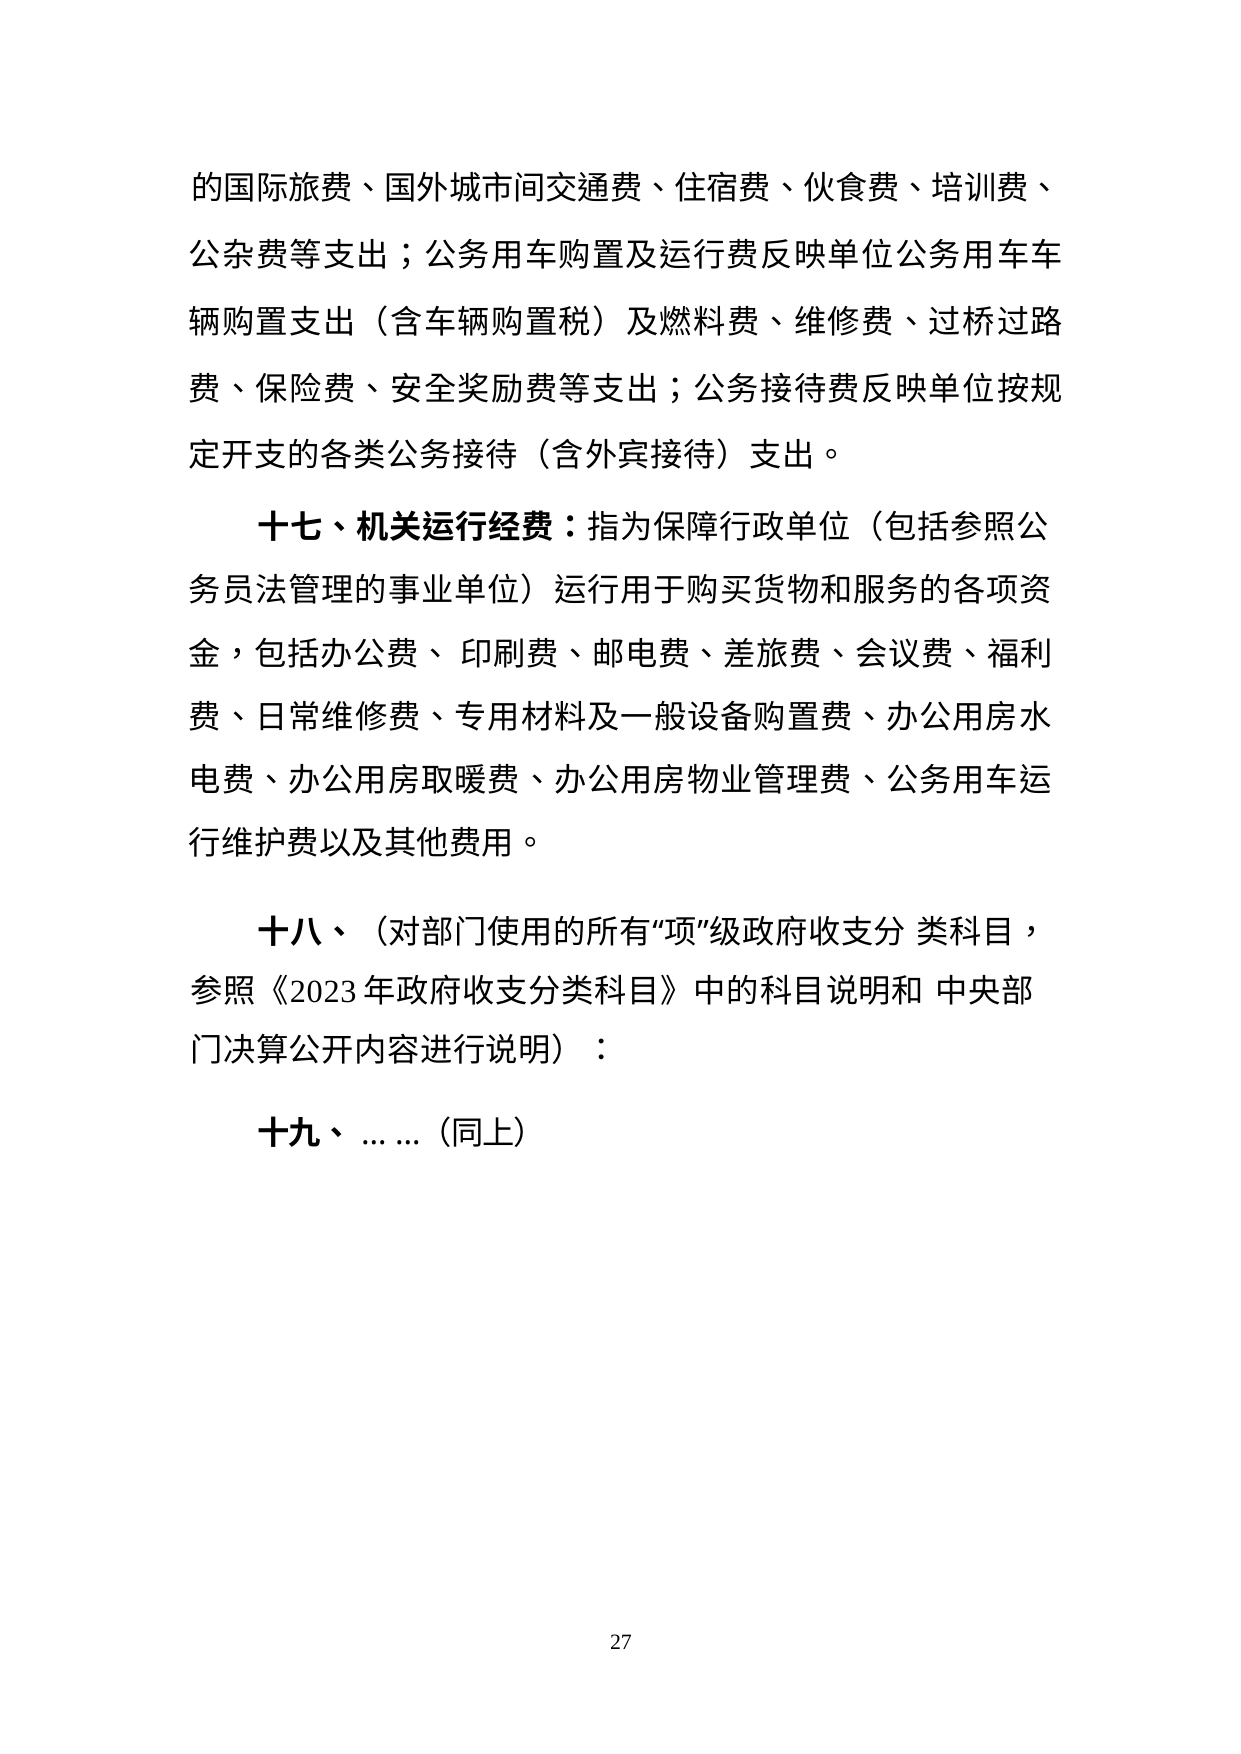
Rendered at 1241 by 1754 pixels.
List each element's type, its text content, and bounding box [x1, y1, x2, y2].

text 十九、 … …（同上） [257, 1112, 1063, 1153]
text 的国际旅费、国外城市间交通费、住宿费、伙食费、培训费、 公杂费等支出；公务用车购置及运行费反映单位公务用车车 辆购置支出（含车辆购置税）及燃料费、维修费、过桥过路 费、保险费、安全奖励费等支出；公务接待费反映单位按规 定开支的各类公务接待（含外宾接待）支出。 [188, 165, 1063, 476]
text 十八、（对部门使用的所有“项”级政府收支分 类科目，参照《2023年政府收支分类科目》中的科目说明和 中央部门决算公开内容进行说明）： [190, 909, 1053, 1071]
text 十七、机关运行经费：指为保障行政单位（包括参照公 务员法管理的事业单位）运行用于购买货物和服务的各项资 金，包括办公费、 印刷费、邮电费、差旅费、会议费、福利 费、日常维修费、专用材料及一般设备购置费、办公用房水 电费、办公用房取暖费、办公用房物业管理费、公务用车运 行维护费以及其他费用。 [189, 504, 1053, 864]
